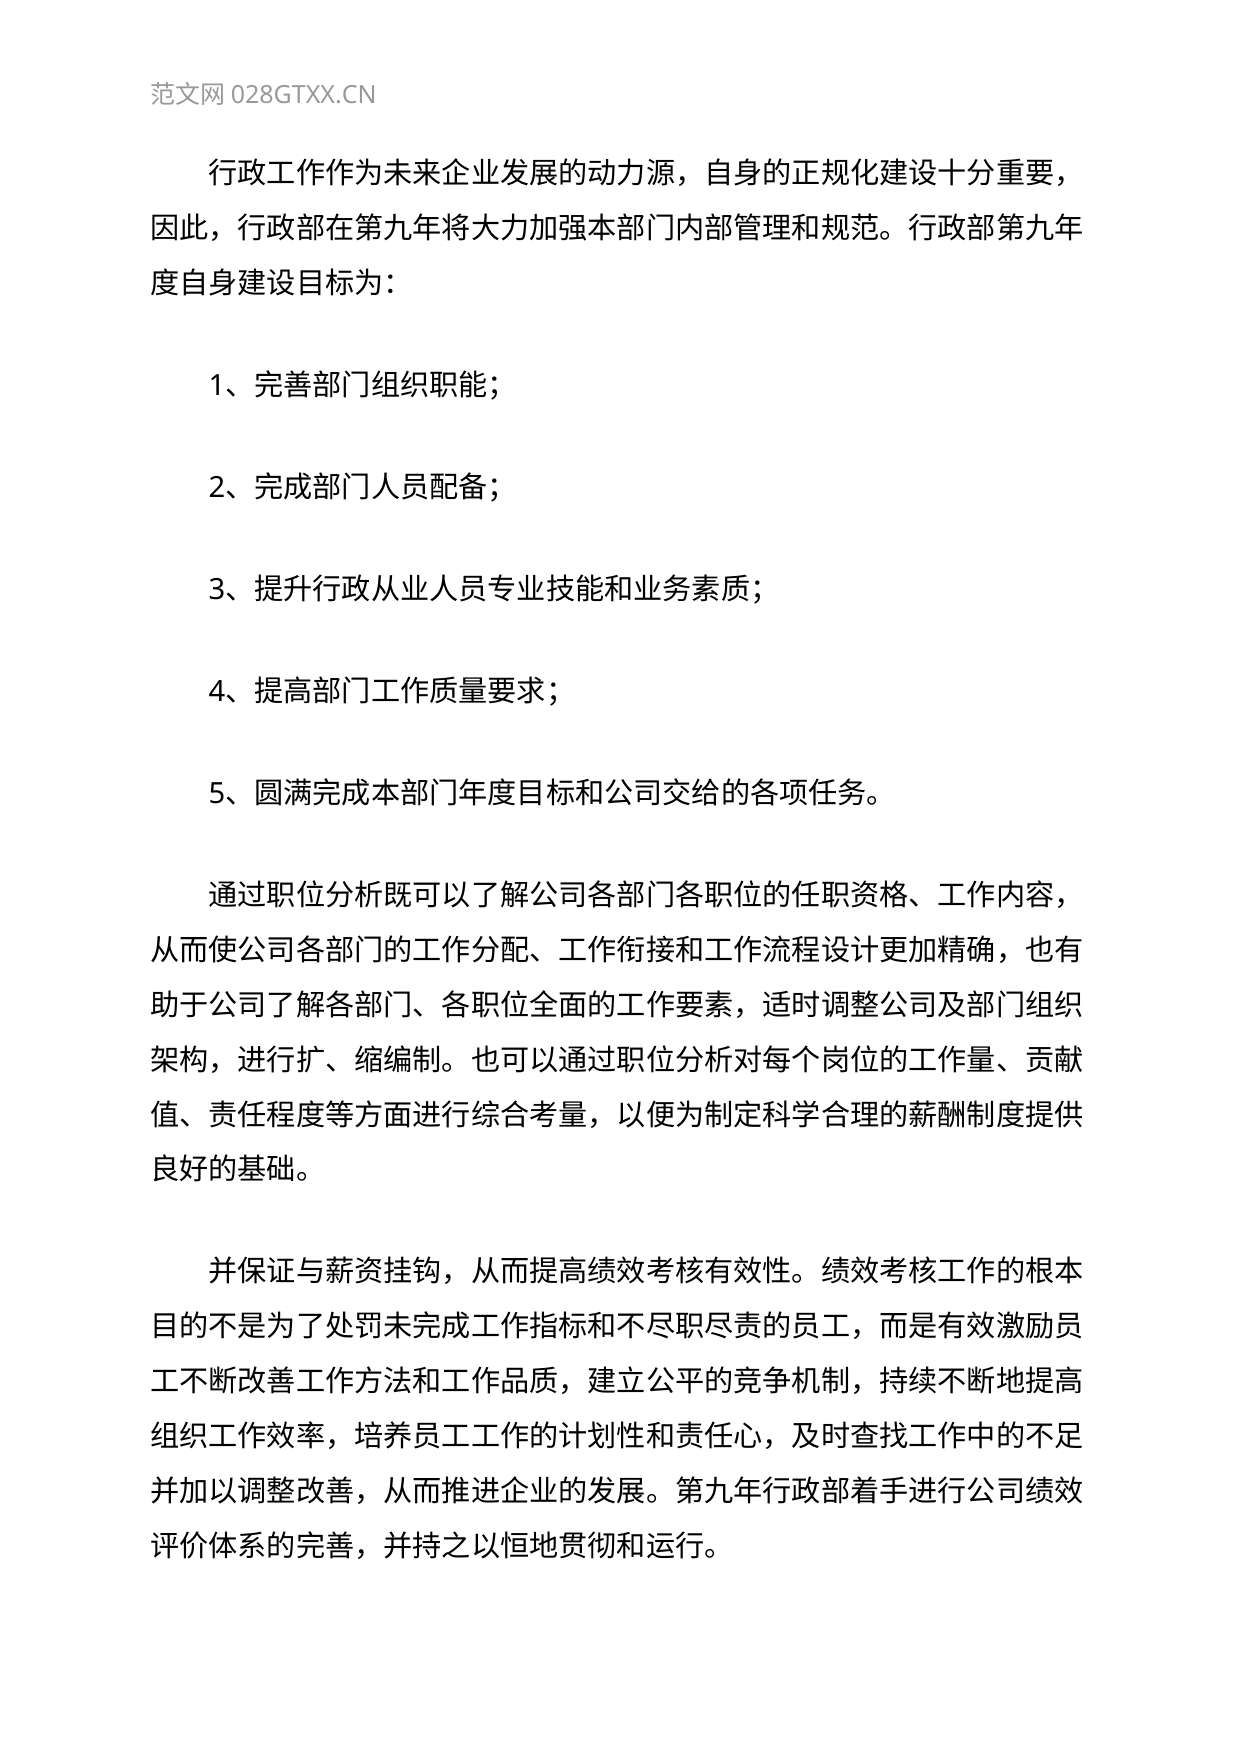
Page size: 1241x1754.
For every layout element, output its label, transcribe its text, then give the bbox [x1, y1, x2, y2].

text 通过职位分析既可以了解公司各部门各职位的任职资格、工作内容，从而使公司各部门的工作分配、工作衔接和工作流程设计更加精确，也有助于公司了解各部门、各职位全面的工作要素，适时调整公司及部门组织架构，进行扩、缩编制。也可以通过职位分析对每个岗位的工作量、贡献值、责任程度等方面进行综合考量，以便为制定科学合理的薪酬制度提供良好的基础。 [150, 871, 1090, 1188]
text 行政工作作为未来企业发展的动力源，自身的正规化建设十分重要，因此，行政部在第九年将大力加强本部门内部管理和规范。行政部第九年度自身建设目标为： [150, 150, 1090, 302]
text 1、完善部门组织职能； [150, 362, 1090, 404]
text 2、完成部门人员配备； [150, 463, 1090, 506]
text 5、圆满完成本部门年度目标和公司交给的各项任务。 [150, 769, 1090, 812]
text 4、提高部门工作质量要求； [150, 667, 1090, 710]
text 并保证与薪资挂钩，从而提高绩效考核有效性。绩效考核工作的根本目的不是为了处罚未完成工作指标和不尽职尽责的员工，而是有效激励员工不断改善工作方法和工作品质，建立公平的竞争机制，持续不断地提高组织工作效率，培养员工工作的计划性和责任心，及时查找工作中的不足并加以调整改善，从而推进企业的发展。第九年行政部着手进行公司绩效评价体系的完善，并持之以恒地贯彻和运行。 [150, 1248, 1090, 1564]
text 3、提升行政从业人员专业技能和业务素质； [150, 566, 1090, 608]
